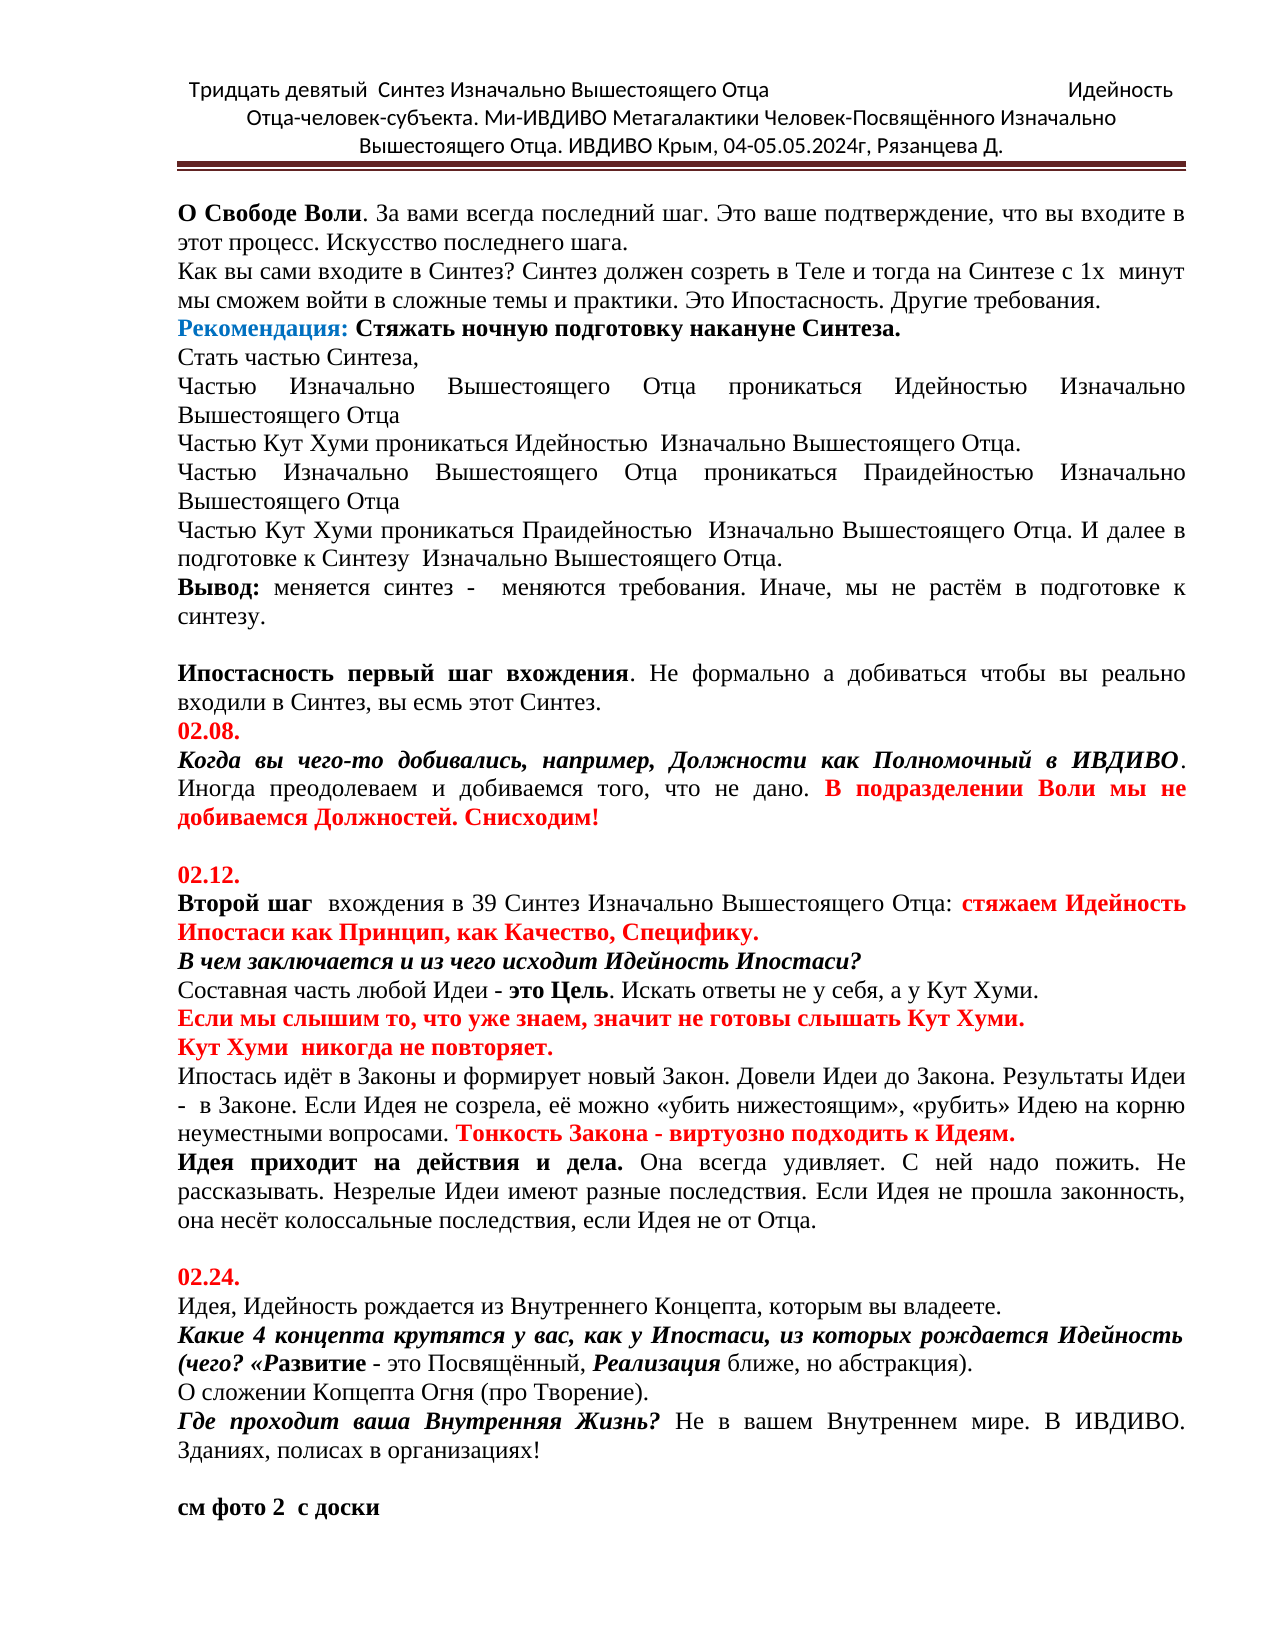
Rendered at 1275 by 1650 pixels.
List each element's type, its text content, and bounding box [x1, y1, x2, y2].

text Идея приходит на действия и дела. Она всегда удивляет. С ней надо пожить. Не рассказывать. Незрелые Идеи имеют разные последствия. Если Идея не прошла законность, она несёт колоссальные последствия, если Идея не от Отца. [177, 1147, 1186, 1233]
text О Свободе Воли. За вами всегда последний шаг. Это ваше подтверждение, что вы входите в этот процесс. Искусство последнего шага. [177, 198, 1186, 256]
text Частью Изначально Вышестоящего Отца проникаться Идейностью Изначально Вышестоящего Отца [177, 371, 1186, 428]
text 02.08. [177, 716, 1186, 745]
text Идея, Идейность рождается из Внутреннего Концепта, которым вы владеете. [177, 1291, 1186, 1320]
text Ипостасность первый шаг вхождения. Не формально а добиваться чтобы вы реально входили в Синтез, вы есмь этот Синтез. [177, 658, 1186, 716]
text Когда вы чего-то добивались, например, Должности как Полномочный в ИВДИВО. Иногда преодолеваем и добиваемся того, что не дано. В подразделении Воли мы не добиваемся Должностей. Снисходим! [177, 745, 1186, 831]
text Рекомендация: Стяжать ночную подготовку накануне Синтеза. [177, 313, 1186, 342]
text Частью Изначально Вышестоящего Отца проникаться Праидейностью Изначально Вышестоящего Отца [177, 457, 1186, 515]
text Какие 4 концепта крутятся у вас, как у Ипостаси, из которых рождается Идейность (чего? «Развитие - это Посвящённый, Реализация ближе, но абстракция). [177, 1320, 1186, 1377]
text Второй шаг вхождения в 39 Синтез Изначально Вышестоящего Отца: стяжаем Идейность Ипостаси как Принцип, как Качество, Специфику. [177, 888, 1186, 946]
text О сложении Копцепта Огня (про Творение). [177, 1377, 1186, 1406]
text Вывод: меняется синтез - меняются требования. Иначе, мы не растём в подготовке к синтезу. [177, 572, 1186, 630]
text Как вы сами входите в Синтез? Синтез должен созреть в Теле и тогда на Синтезе с 1х минут мы сможем войти в сложные темы и практики. Это Ипостасность. Другие требования. [177, 256, 1186, 313]
text 02.12. [177, 860, 1186, 888]
text В чем заключается и из чего исходит Идейность Ипостаси? [177, 946, 1186, 975]
text 02.24. [177, 1262, 1186, 1291]
text Если мы слышим то, что уже знаем, значит не готовы слышать Кут Хуми. [177, 1003, 1186, 1032]
text Где проходит ваша Внутренняя Жизнь? Не в вашем Внутреннем мире. В ИВДИВО. Зданиях, полисах в организациях! [177, 1406, 1186, 1463]
text Стать частью Синтеза, [177, 342, 1186, 371]
text Частью Кут Хуми проникаться Идейностью Изначально Вышестоящего Отца. [177, 428, 1186, 457]
text Частью Кут Хуми проникаться Праидейностью Изначально Вышестоящего Отца. И далее в подготовке к Синтезу Изначально Вышестоящего Отца. [177, 515, 1186, 572]
text Кут Хуми никогда не повторяет. [177, 1032, 1186, 1061]
text Ипостась идёт в Законы и формирует новый Закон. Довели Идеи до Закона. Результаты Идеи - в Законе. Если Идея не созрела, её можно «убить нижестоящим», «рубить» Идею на корню неуместными вопросами. Тонкость Закона - виртуозно подходить к Идеям. [177, 1061, 1186, 1147]
text Составная часть любой Идеи - это Цель. Искать ответы не у себя, а у Кут Хуми. [177, 975, 1186, 1003]
text см фото 2 с доски [177, 1492, 1186, 1521]
